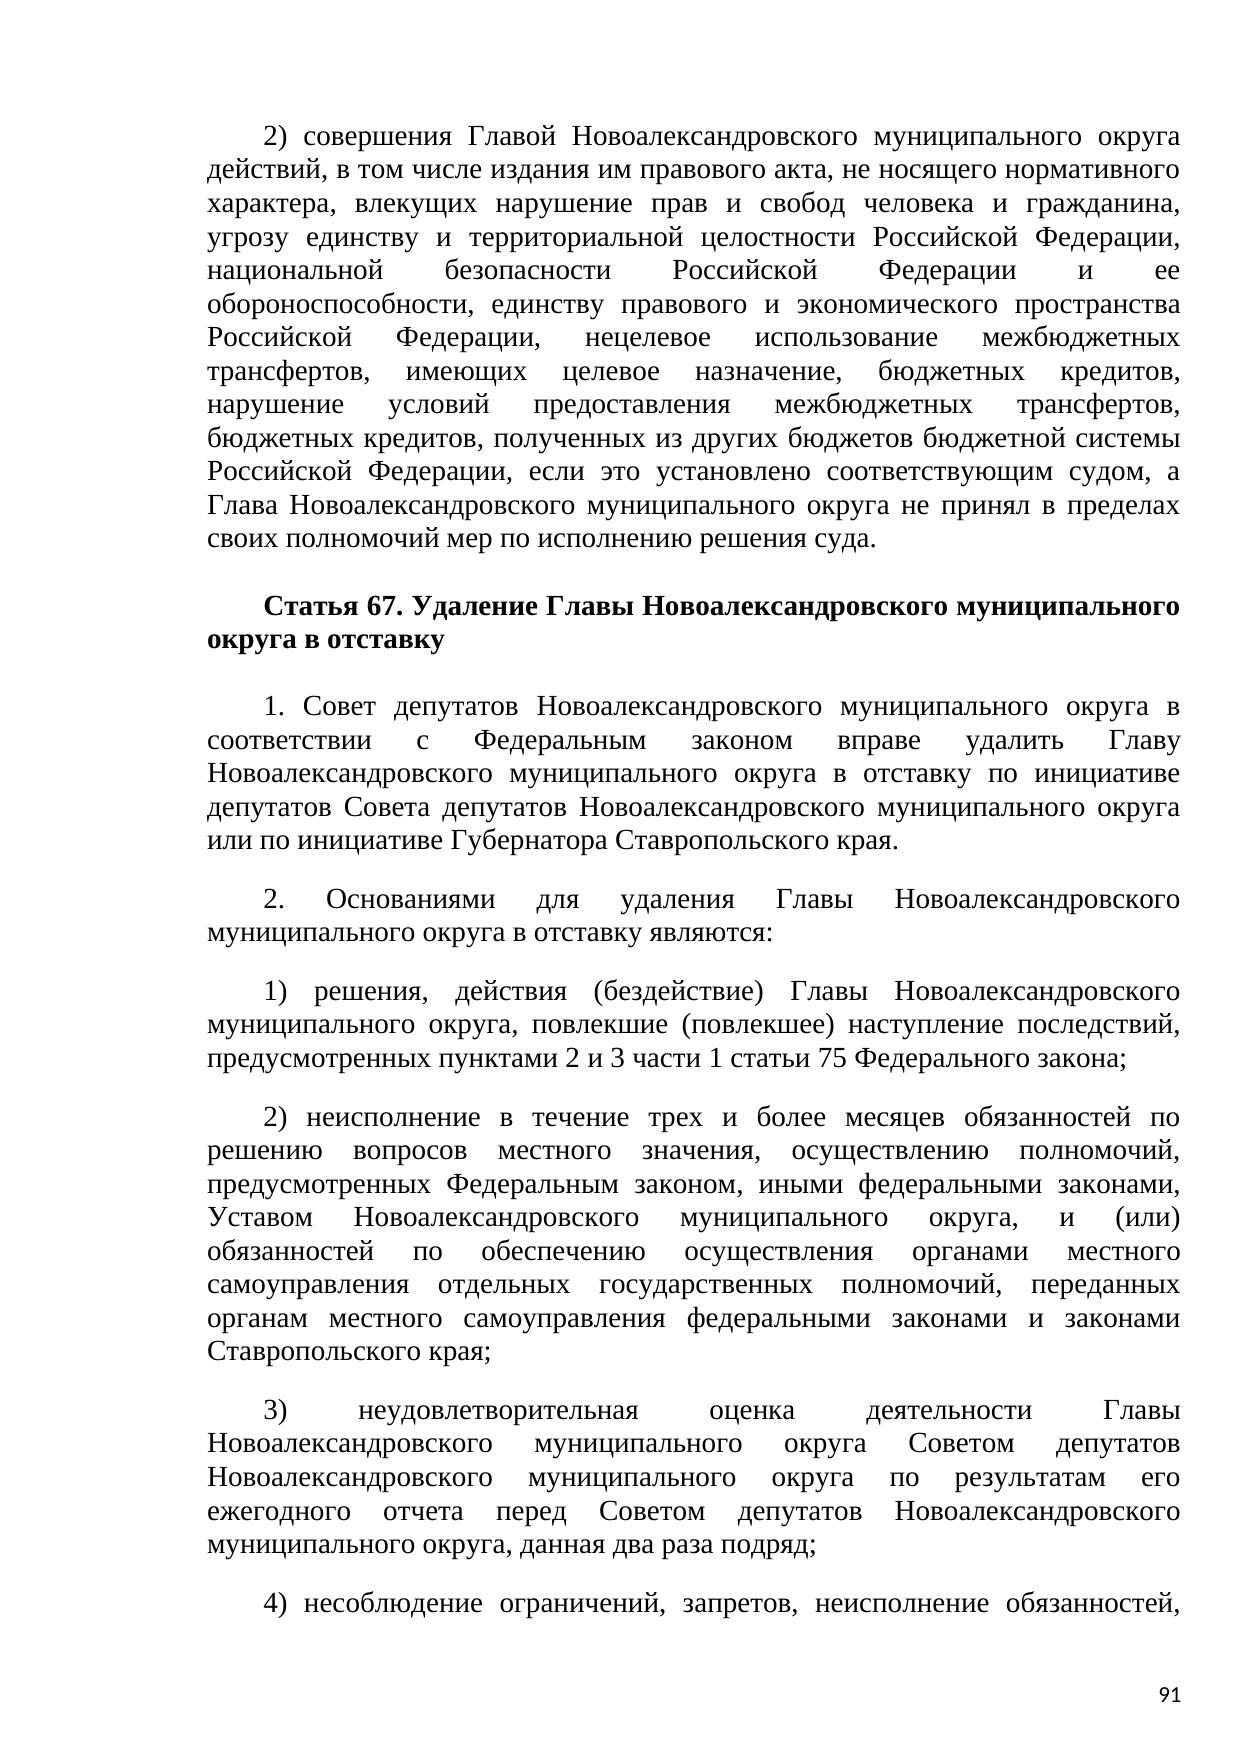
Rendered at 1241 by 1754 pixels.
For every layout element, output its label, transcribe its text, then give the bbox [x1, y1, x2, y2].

title Статья 67. Удаление Главы Новоалександровского муниципального округа в отставку [207, 588, 1181, 655]
text 2) совершения Главой Новоалександровского муниципального округа действий, в том числе издания им правового акта, не носящего нормативного характера, влекущих нарушение прав и свобод человека и гражданина, угрозу единству и территориальной целостности Российской Федерации, национальной безопасности Российской Федерации и ее обороноспособности, единству правового и экономического пространства Российской Федерации, нецелевое использование межбюджетных трансфертов, имеющих целевое назначение, бюджетных кредитов, нарушение условий предоставления межбюджетных трансфертов, бюджетных кредитов, полученных из других бюджетов бюджетной системы Российской Федерации, если это установлено соответствующим судом, а Глава Новоалександровского муниципального округа не принял в пределах своих полномочий мер по исполнению решения суда. [207, 118, 1181, 554]
text 1) решения, действия (бездействие) Главы Новоалександровского муниципального округа, повлекшие (повлекшее) наступление последствий, предусмотренных пунктами 2 и 3 части 1 статьи 75 Федерального закона; [207, 973, 1181, 1074]
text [207, 1585, 1181, 1618]
text 3) неудовлетворительная оценка деятельности Главы Новоалександровского муниципального округа Советом депутатов Новоалександровского муниципального округа по результатам его ежегодного отчета перед Советом депутатов Новоалександровского муниципального округа, данная два раза подряд; [207, 1392, 1181, 1560]
text 2. Основаниями для удаления Главы Новоалександровского муниципального округа в отставку являются: [207, 881, 1181, 948]
text 1. Совет депутатов Новоалександровского муниципального округа в соответствии с Федеральным законом вправе удалить Главу Новоалександровского муниципального округа в отставку по инициативе депутатов Совета депутатов Новоалександровского муниципального округа или по инициативе Губернатора Ставропольского края. [207, 688, 1181, 856]
text 2) неисполнение в течение трех и более месяцев обязанностей по решению вопросов местного значения, осуществлению полномочий, предусмотренных Федеральным законом, иными федеральными законами, Уставом Новоалександровского муниципального округа, и (или) обязанностей по обеспечению осуществления органами местного самоуправления отдельных государственных полномочий, переданных органам местного самоуправления федеральными законами и законами Ставропольского края; [207, 1099, 1181, 1367]
